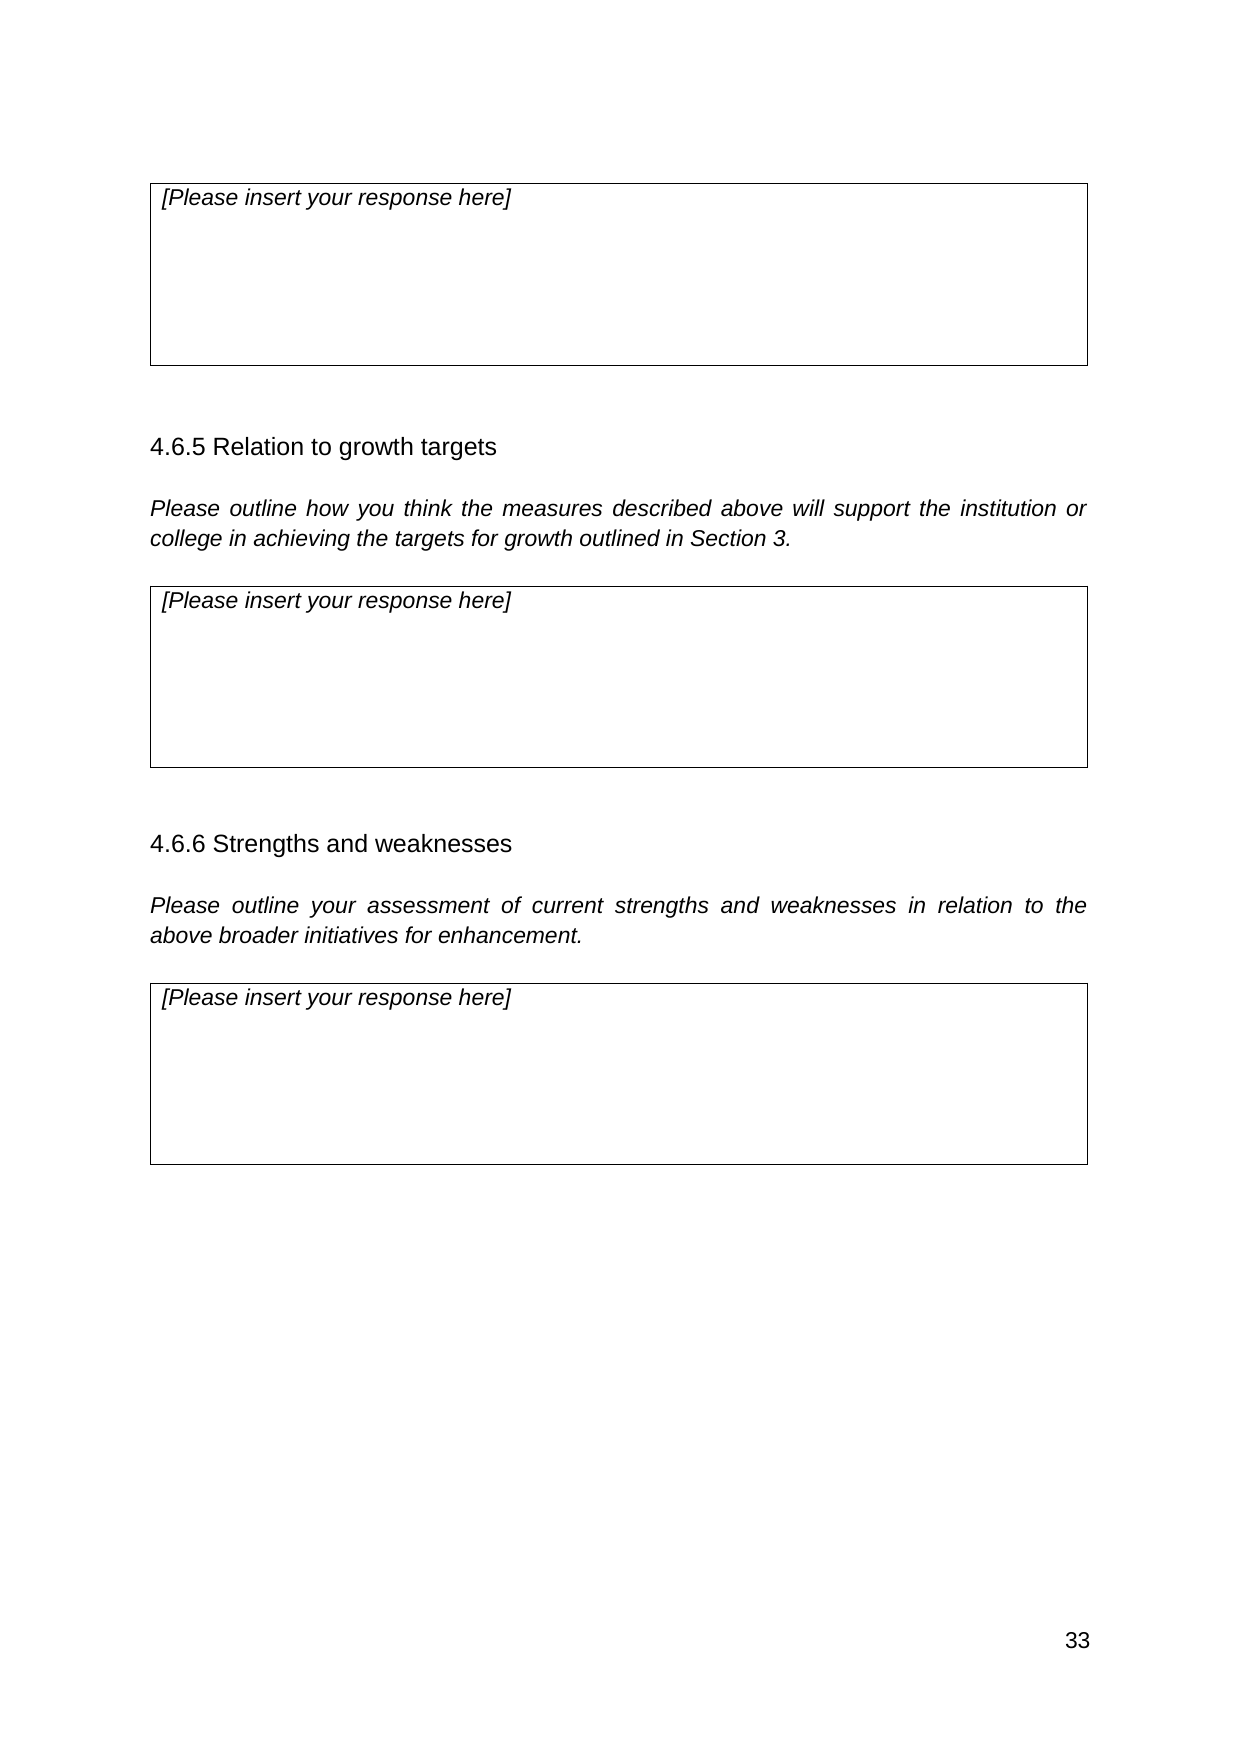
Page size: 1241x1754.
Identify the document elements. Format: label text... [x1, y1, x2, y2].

table_header [Please insert your response here] [151, 184, 1087, 365]
table_header [Please insert your response here] [151, 984, 1087, 1164]
text Please outline how you think the measures described above will support the institution or college in achieving the targets for growth outlined in Section 3. [150, 495, 1090, 552]
text 4.6.5 Relation to growth targets [150, 432, 1090, 461]
text Please outline your assessment of current strengths and weaknesses in relation to the above broader initiatives for enhancement. [150, 892, 1090, 948]
text 4.6.6 Strengths and weaknesses [150, 829, 1090, 857]
table_header [Please insert your response here] [151, 587, 1087, 767]
